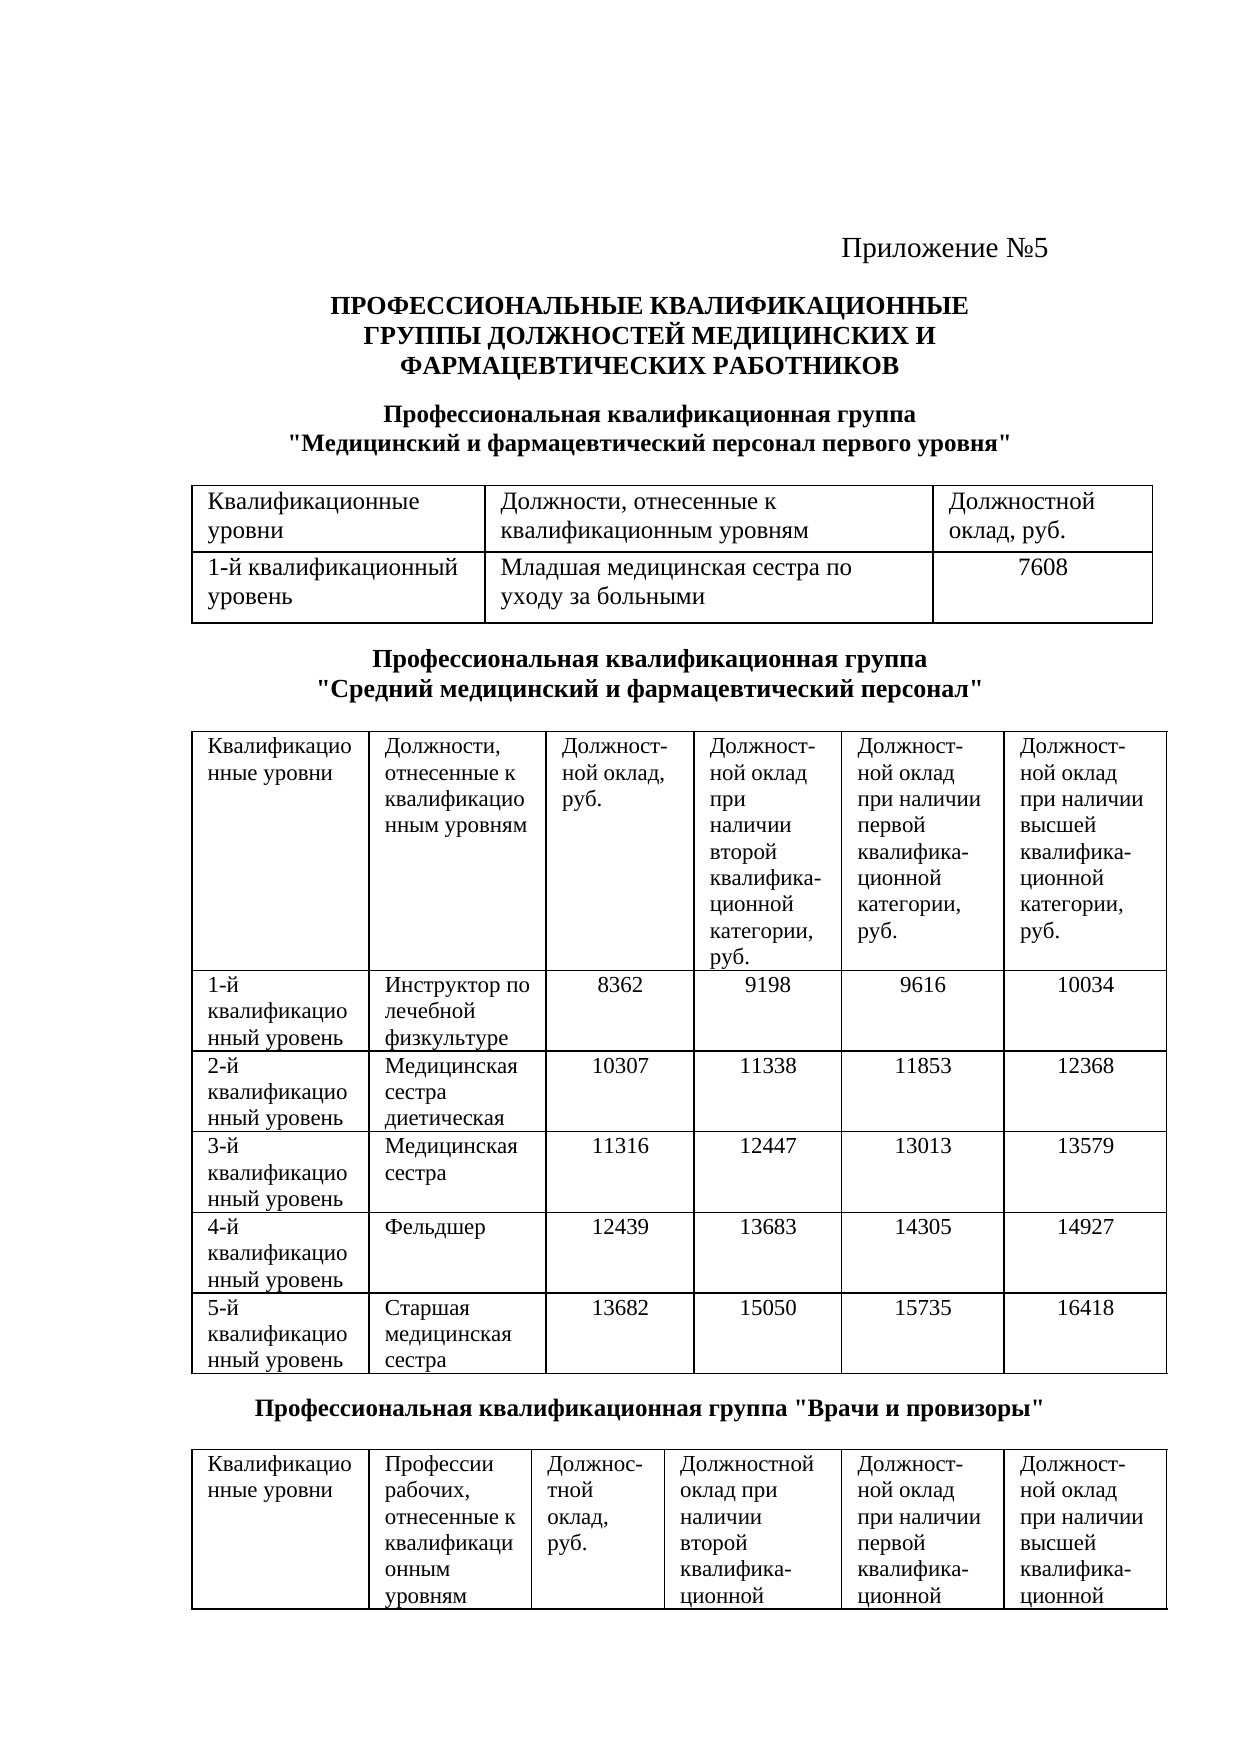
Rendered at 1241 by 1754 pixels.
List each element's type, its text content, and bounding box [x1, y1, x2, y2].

text "Средний медицинский и фармацевтический персонал" [177, 673, 1122, 731]
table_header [532, 1450, 664, 1608]
table_header Квалификационные уровни [193, 486, 484, 551]
table_cell Старшая медицинская сестра [370, 1294, 545, 1373]
table_cell 3-й квалификационный уровень [193, 1132, 368, 1211]
table_cell 12439 [547, 1213, 693, 1292]
table_cell 2-й квалификационный уровень [193, 1052, 368, 1131]
table_cell 7608 [934, 553, 1152, 622]
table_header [842, 1450, 1003, 1608]
table_cell 11338 [695, 1052, 841, 1131]
text ГРУППЫ ДОЛЖНОСТЕЙ МЕДИЦИНСКИХ И [177, 320, 1122, 350]
table_cell 5-й квалификационный уровень [193, 1294, 368, 1373]
table_cell 1-й квалификационный уровень [193, 553, 484, 622]
table_cell 16418 [1005, 1294, 1166, 1373]
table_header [193, 1450, 368, 1608]
table_cell 14927 [1005, 1213, 1166, 1292]
table_header Должност-ной оклад, руб. [547, 732, 693, 969]
table_cell Младшая медицинская сестра по уходу за больными [486, 553, 932, 622]
table_cell 15735 [842, 1294, 1003, 1373]
text Профессиональная квалификационная группа [177, 643, 1122, 673]
text Профессиональная квалификационная группа [177, 399, 1122, 428]
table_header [1005, 1450, 1166, 1608]
table_cell 12368 [1005, 1052, 1166, 1131]
table_header Квалификационные уровни [193, 732, 368, 969]
table_cell 4-й квалификационный уровень [193, 1213, 368, 1292]
text ФАРМАЦЕВТИЧЕСКИХ РАБОТНИКОВ [177, 350, 1122, 380]
table_cell 12447 [695, 1132, 841, 1211]
table_cell 13013 [842, 1132, 1003, 1211]
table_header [370, 1450, 531, 1608]
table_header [665, 1450, 841, 1608]
text ПРОФЕССИОНАЛЬНЫЕ КВАЛИФИКАЦИОННЫЕ [177, 290, 1122, 320]
text Приложение №5 [841, 231, 1122, 264]
table_header Должностной оклад, руб. [934, 486, 1152, 551]
table_header Должност-ной оклад при наличии второй квалифика-ционной категории, руб. [695, 732, 841, 969]
table_header Должност-ной оклад при наличии высшей квалифика-ционной категории, руб. [1005, 732, 1166, 969]
table_cell 13682 [547, 1294, 693, 1373]
table_header Должност-ной оклад при наличии первой квалифика-ционной категории, руб. [842, 732, 1003, 969]
table_header Должности, отнесенные к квалификационным уровням [486, 486, 932, 551]
table_cell Медицинская сестра [370, 1132, 545, 1211]
table_cell 13579 [1005, 1132, 1166, 1211]
table_cell 10307 [547, 1052, 693, 1131]
table_cell 8362 [547, 971, 693, 1050]
table_cell 13683 [695, 1213, 841, 1292]
table_cell Медицинская сестра диетическая [370, 1052, 545, 1131]
text "Медицинский и фармацевтический персонал первого уровня" [177, 428, 1122, 484]
table_header Должности, отнесенные к квалификационным уровням [370, 732, 545, 969]
text Профессиональная квалификационная группа "Врачи и провизоры" [177, 1393, 1122, 1422]
table_cell 11853 [842, 1052, 1003, 1131]
table_cell 9198 [695, 971, 841, 1050]
table_cell Фельдшер [370, 1213, 545, 1292]
table_cell 10034 [1005, 971, 1166, 1050]
table_cell 14305 [842, 1213, 1003, 1292]
table_cell Инструктор по лечебной физкультуре [370, 971, 545, 1050]
table_cell 9616 [842, 971, 1003, 1050]
table_cell 11316 [547, 1132, 693, 1211]
table_cell 15050 [695, 1294, 841, 1373]
table_cell 1-й квалификационный уровень [193, 971, 368, 1050]
